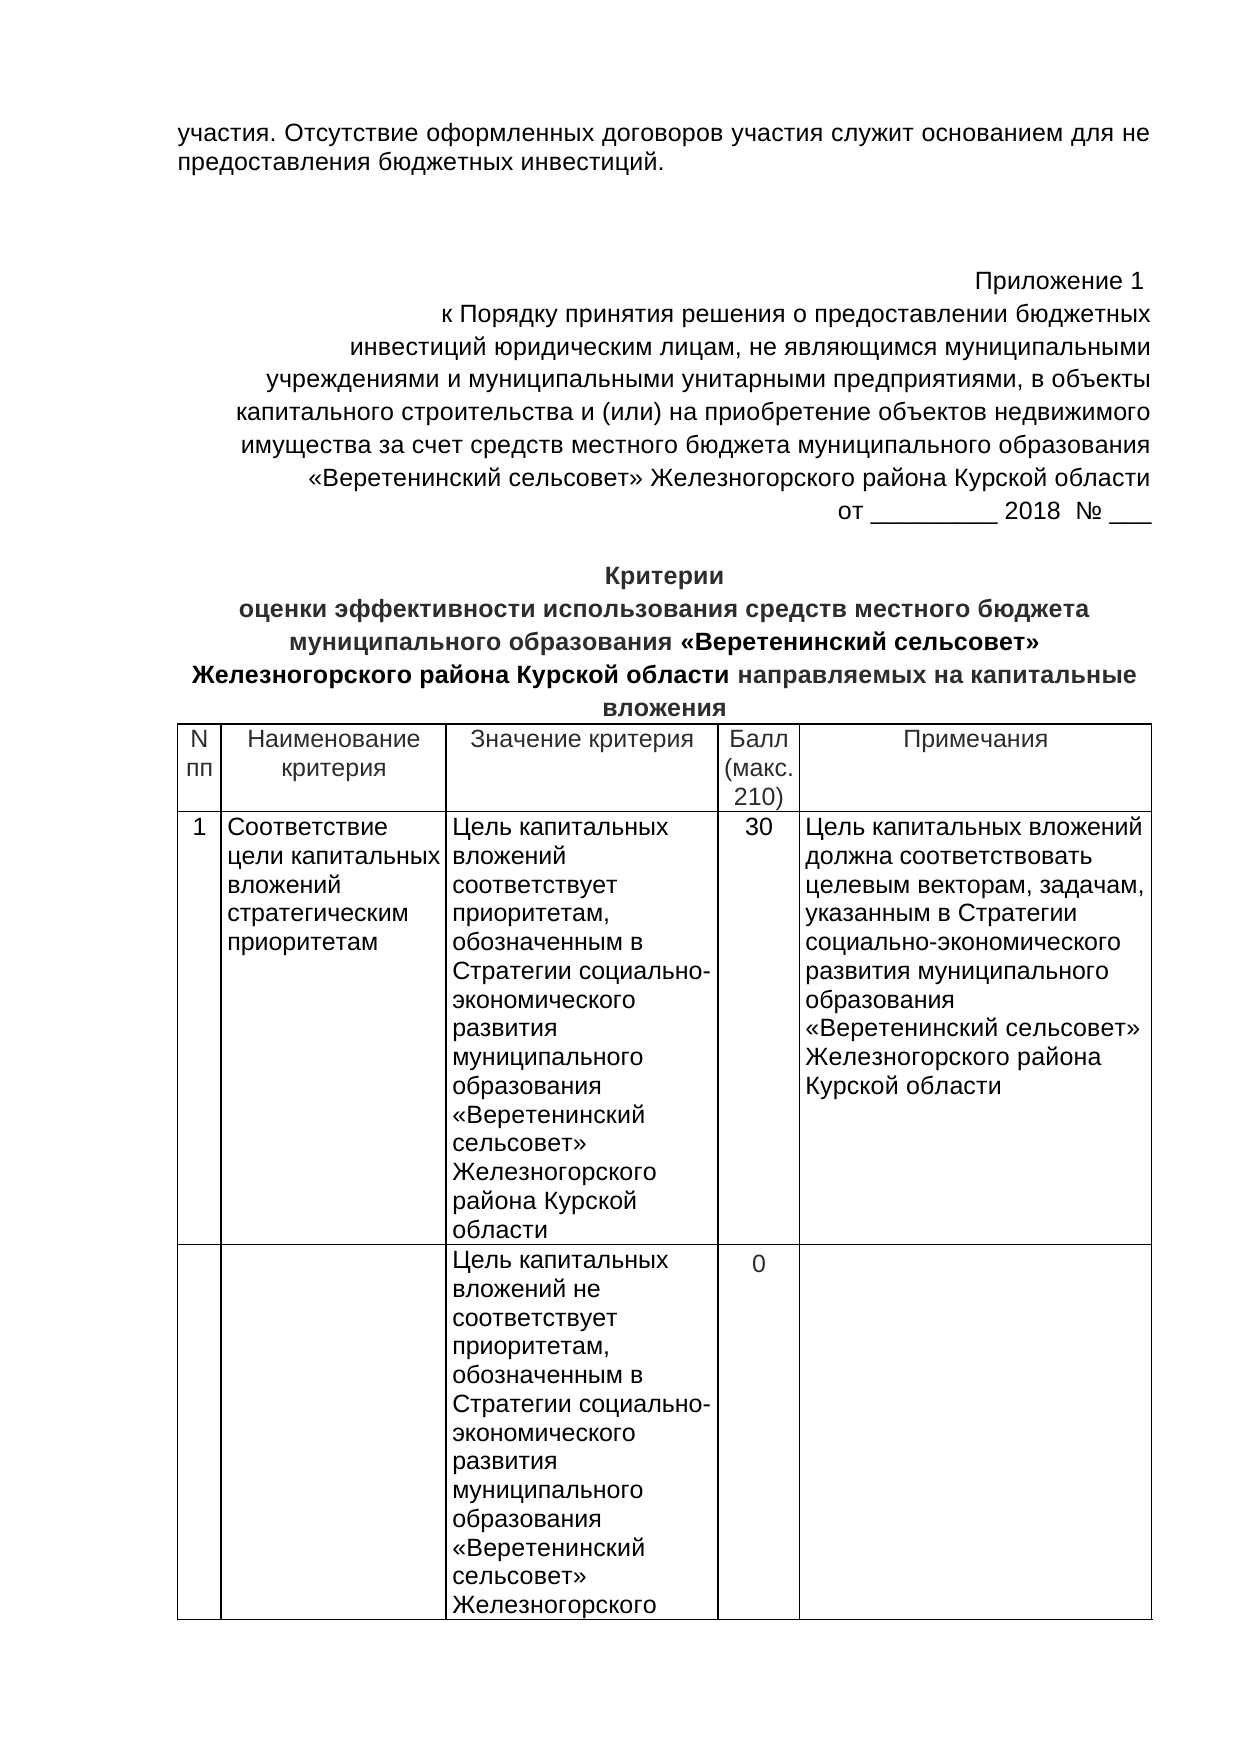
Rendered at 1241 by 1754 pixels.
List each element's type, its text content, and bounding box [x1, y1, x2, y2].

table_cell [178, 1245, 220, 1619]
table_cell Соответствие цели капитальных вложений стратегическим приоритетам [222, 812, 445, 1243]
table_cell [447, 1245, 717, 1619]
table_cell Значение критерия [447, 725, 717, 811]
table_cell N пп [178, 725, 220, 811]
table_cell Цель капитальных вложений соответствует приоритетам, обозначенным в Стратегии социально-экономического развития муниципального образования «Веретенинский сельсовет» Железногорского района Курской области [447, 812, 717, 1243]
text Критерии оценки эффективности использования средств местного бюджета муниципального образования «Веретенинский сельсовет» Железногорского района Курской области направляемых на капитальные вложения [177, 524, 1152, 721]
table_cell 1 [178, 812, 220, 1243]
table_cell [222, 1245, 445, 1619]
table_cell [800, 1245, 1151, 1619]
text от _________ 2018 № ___ [177, 492, 1152, 524]
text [177, 118, 1152, 176]
table_cell Цель капитальных вложений должна соответствовать целевым векторам, задачам, указанным в Стратегии социально-экономического развития муниципального образования «Веретенинский сельсовет» Железногорского района Курской области [800, 812, 1151, 1243]
table_cell Примечания [800, 725, 1151, 811]
table_cell Наименование критерия [222, 725, 445, 811]
table_cell 0 [719, 1245, 799, 1619]
table_cell 30 [719, 812, 799, 1243]
text Приложение 1 к Порядку принятия решения о предоставлении бюджетных инвестиций юридическим лицам, не являющимся муниципальными учреждениями и муниципальными унитарными предприятиями, в объекты капитального строительства и (или) на приобретение объектов недвижимого имущества за счет средств местного бюджета муниципального образования «Веретенинский сельсовет» Железногорского района Курской области [177, 262, 1152, 492]
table_cell Балл (макс. 210) [719, 725, 799, 811]
